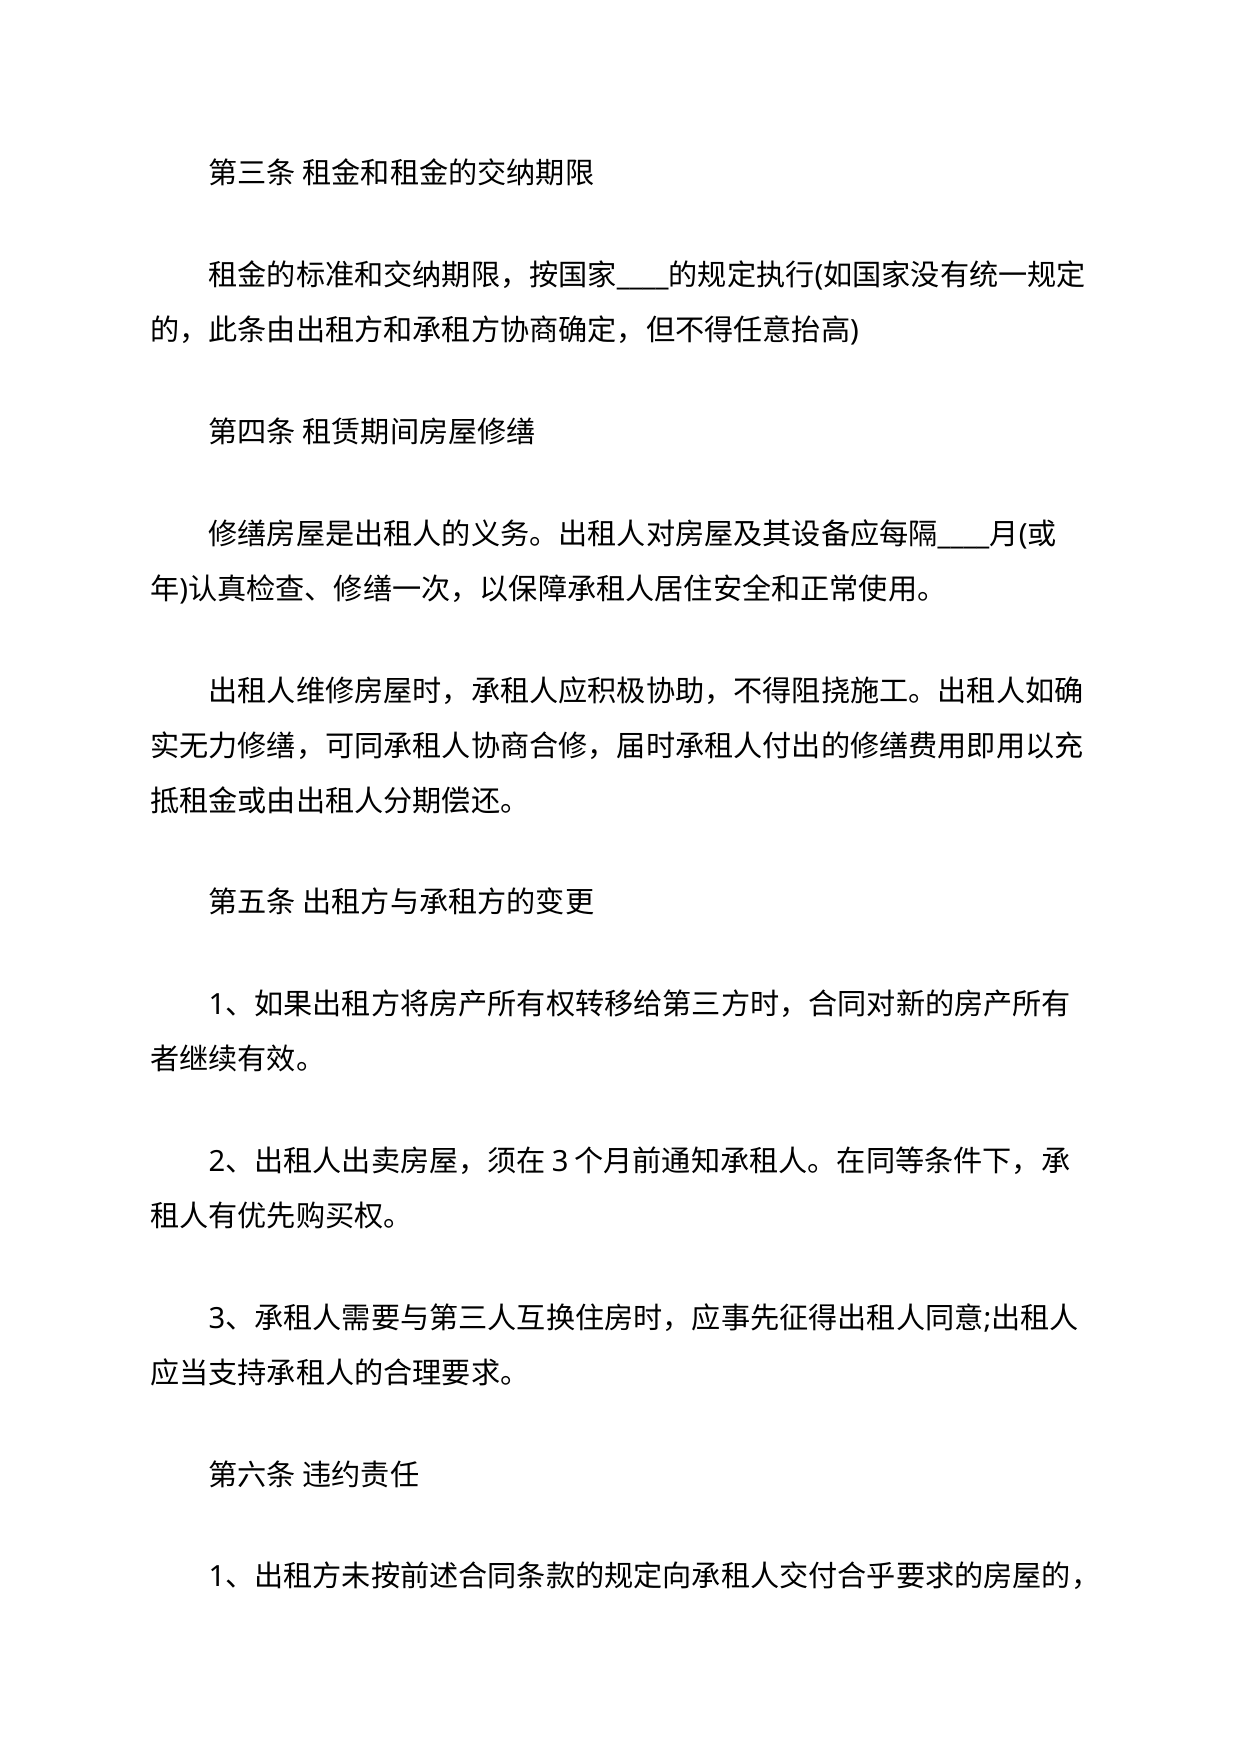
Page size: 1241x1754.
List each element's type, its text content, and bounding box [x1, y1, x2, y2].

text 第三条 租金和租金的交纳期限 [150, 150, 1090, 192]
text 第五条 出租方与承租方的变更 [150, 879, 1090, 921]
text 第四条 租赁期间房屋修缮 [150, 409, 1090, 451]
text 1、如果出租方将房产所有权转移给第三方时，合同对新的房产所有者继续有效。 [150, 981, 1090, 1078]
text 2、出租人出卖房屋，须在3个月前通知承租人。在同等条件下，承租人有优先购买权。 [150, 1138, 1090, 1235]
text 3、承租人需要与第三人互换住房时，应事先征得出租人同意;出租人应当支持承租人的合理要求。 [150, 1294, 1090, 1392]
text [150, 1553, 1090, 1595]
text 出租人维修房屋时，承租人应积极协助，不得阻挠施工。出租人如确实无力修缮，可同承租人协商合修，届时承租人付出的修缮费用即用以充抵租金或由出租人分期偿还。 [150, 667, 1090, 819]
text 第六条 违约责任 [150, 1451, 1090, 1493]
text 租金的标准和交纳期限，按国家____的规定执行(如国家没有统一规定的，此条由出租方和承租方协商确定，但不得任意抬高) [150, 252, 1090, 349]
text 修缮房屋是出租人的义务。出租人对房屋及其设备应每隔____月(或年)认真检查、修缮一次，以保障承租人居住安全和正常使用。 [150, 511, 1090, 608]
